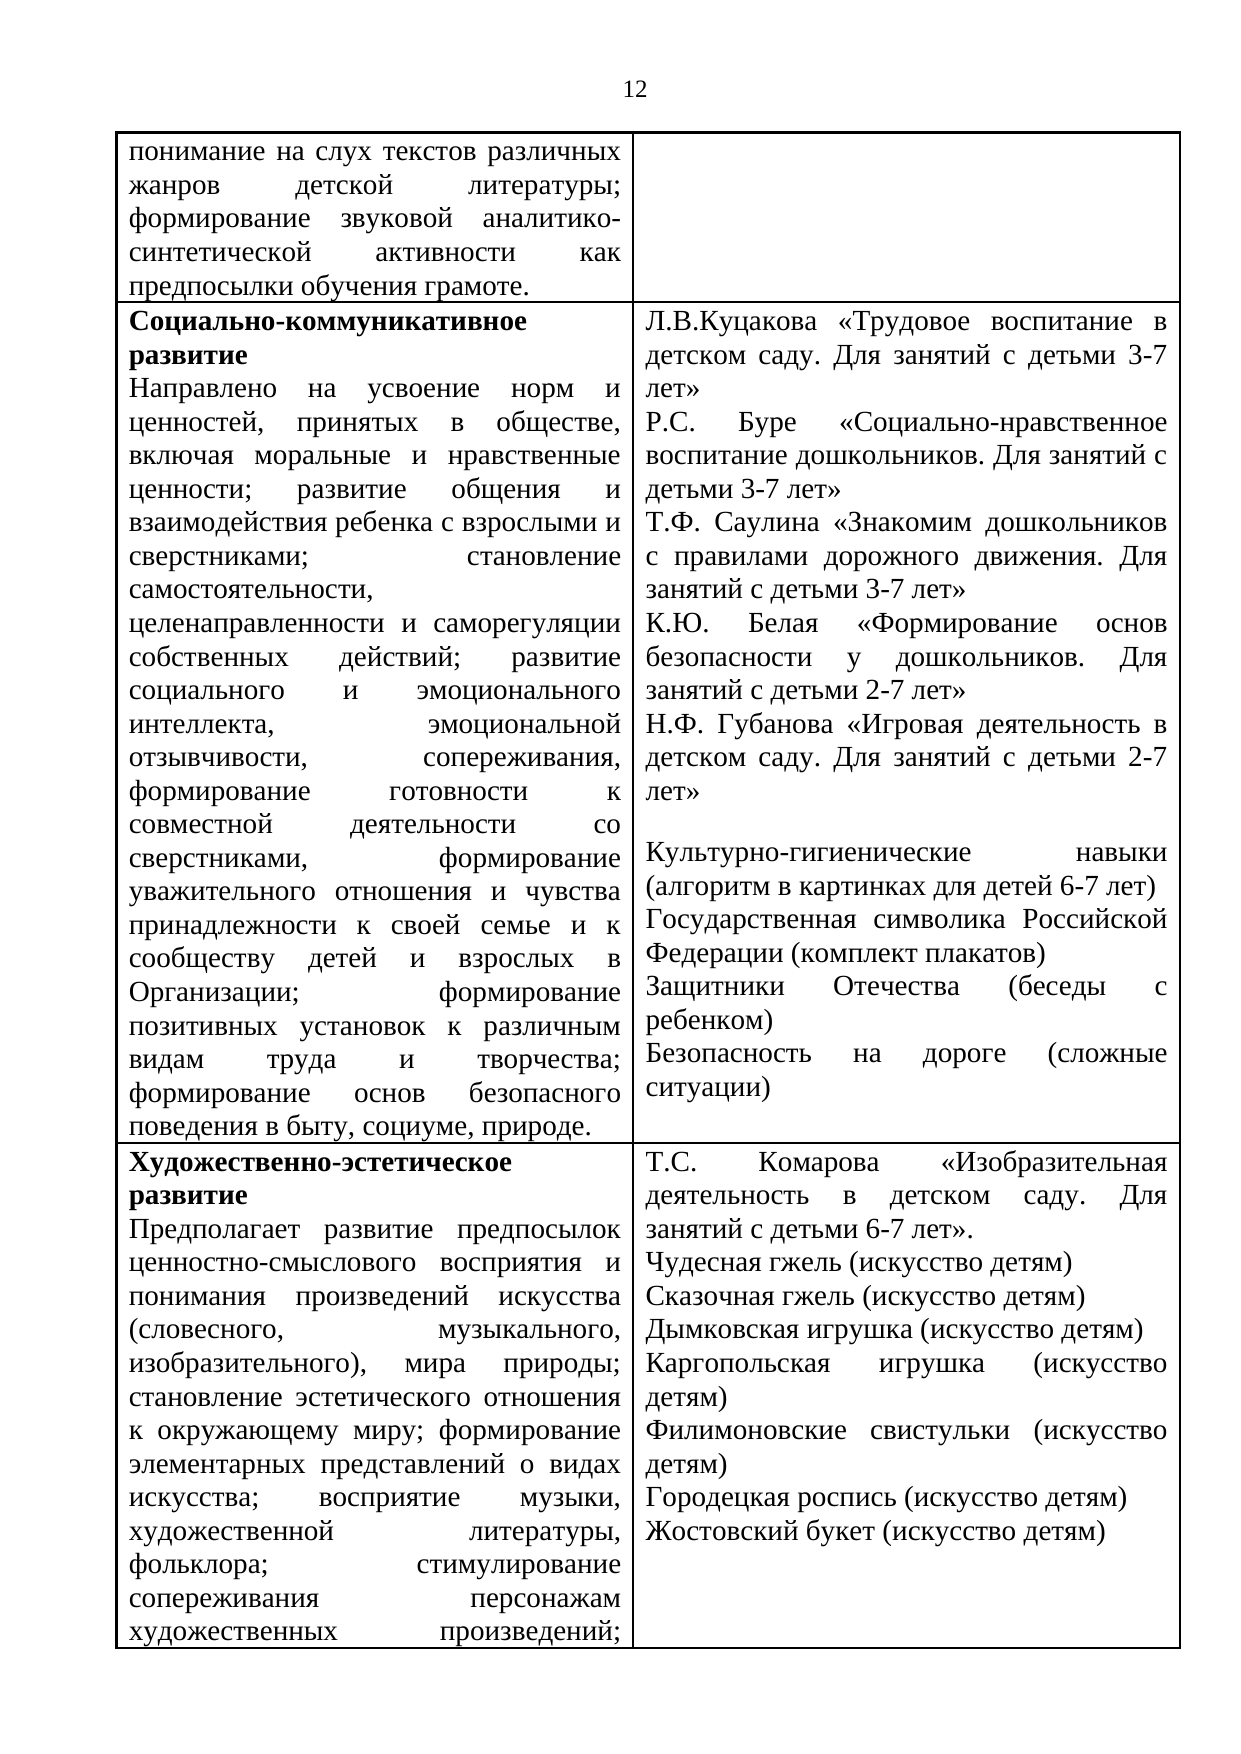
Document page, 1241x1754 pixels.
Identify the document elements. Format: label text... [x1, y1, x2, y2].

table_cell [634, 1144, 1179, 1647]
table_cell Л.В.Куцакова «Трудовое воспитание в детском саду. Для занятий с детьми 3-7 лет» Р.С. Буре «Социально-нравственное воспитание дошкольников. Для занятий с детьми 3-7 лет» Т.Ф. Саулина «Знакомим дошкольников с правилами дорожного движения. Для занятий с детьми 3-7 лет» К.Ю. Белая «Формирование основ безопасности у дошкольников. Для занятий с детьми 2-7 лет» Н.Ф. Губанова «Игровая деятельность в детском саду. Для занятий с детьми 2-7 лет» Культурно-гигиенические навыки (алгоритм в картинках для детей 6-7 лет) Государственная символика Российской Федерации (комплект плакатов) Защитники Отечества (беседы с ребенком) Безопасность на дороге (сложные ситуации) [634, 303, 1179, 1142]
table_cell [118, 1144, 632, 1647]
table_cell Социально-коммуникативное развитие Направлено на усвоение норм и ценностей, принятых в обществе, включая моральные и нравственные ценности; развитие общения и взаимодействия ребенка с взрослыми и сверстниками; становление самостоятельности, целенаправленности и саморегуляции собственных действий; развитие социального и эмоционального интеллекта, эмоциональной отзывчивости, сопереживания, формирование готовности к совместной деятельности со сверстниками, формирование уважительного отношения и чувства принадлежности к своей семье и к сообществу детей и взрослых в Организации; формирование позитивных установок к различным видам труда и творчества; формирование основ безопасного поведения в быту, социуме, природе. [118, 303, 632, 1142]
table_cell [634, 134, 1179, 301]
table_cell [118, 134, 632, 301]
